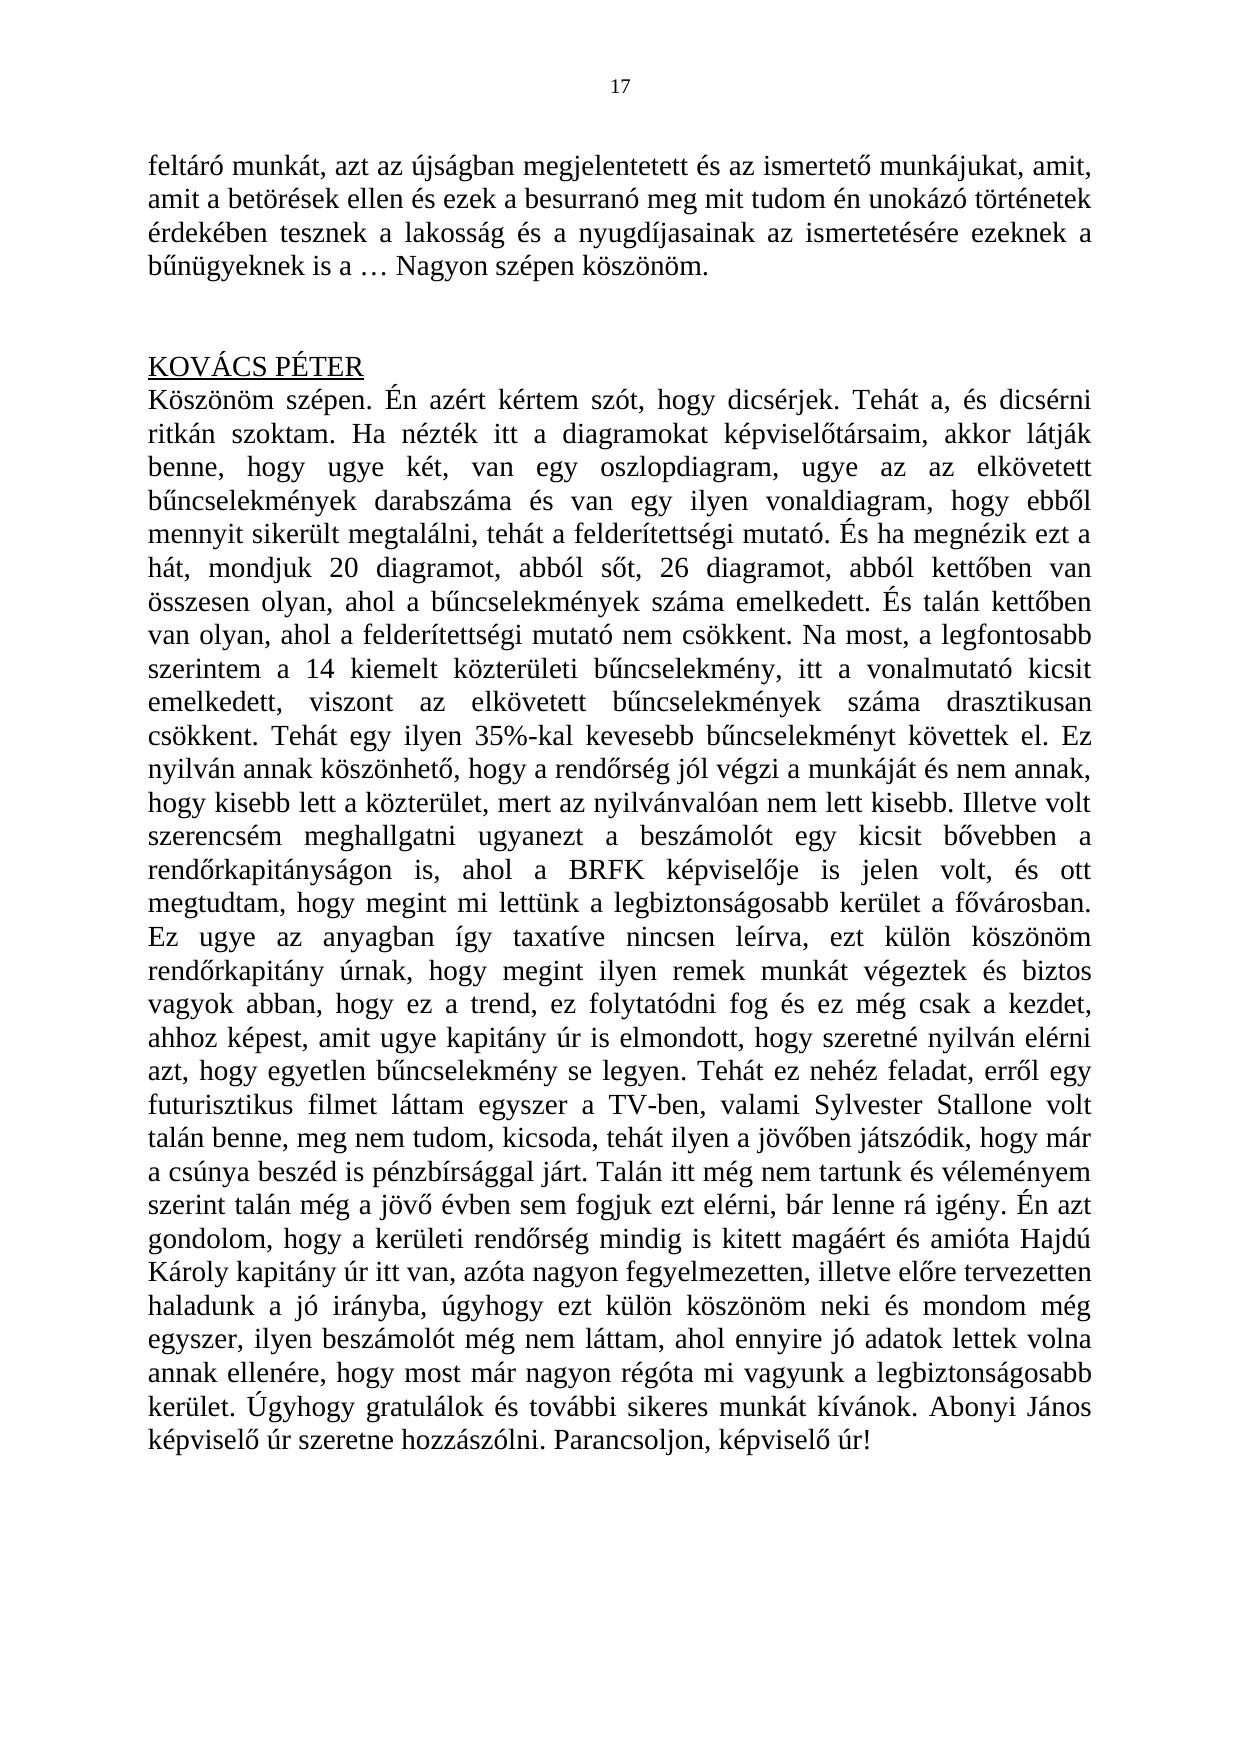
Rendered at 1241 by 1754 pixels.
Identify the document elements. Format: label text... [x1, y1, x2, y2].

text KOVÁCS PÉTER [148, 349, 1093, 382]
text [148, 148, 1093, 282]
text Köszönöm szépen. Én azért kértem szót, hogy dicsérjek. Tehát a, és dicsérni ritkán szoktam. Ha nézték itt a diagramokat képviselőtársaim, akkor látják benne, hogy ugye két, van egy oszlopdiagram, ugye az az elkövetett bűncselekmények darabszáma és van egy ilyen vonaldiagram, hogy ebből mennyit sikerült megtalálni, tehát a felderítettségi mutató. És ha megnézik ezt a hát, mondjuk 20 diagramot, abból sőt, 26 diagramot, abból kettőben van összesen olyan, ahol a bűncselekmények száma emelkedett. És talán kettőben van olyan, ahol a felderítettségi mutató nem csökkent. Na most, a legfontosabb szerintem a 14 kiemelt közterületi bűncselekmény, itt a vonalmutató kicsit emelkedett, viszont az elkövetett bűncselekmények száma drasztikusan csökkent. Tehát egy ilyen 35%-kal kevesebb bűncselekményt követtek el. Ez nyilván annak köszönhető, hogy a rendőrség jól végzi a munkáját és nem annak, hogy kisebb lett a közterület, mert az nyilvánvalóan nem lett kisebb. Illetve volt szerencsém meghallgatni ugyanezt a beszámolót egy kicsit bővebben a rendőrkapitányságon is, ahol a BRFK képviselője is jelen volt, és ott megtudtam, hogy megint mi lettünk a legbiztonságosabb kerület a fővárosban. Ez ugye az anyagban így taxatíve nincsen leírva, ezt külön köszönöm rendőrkapitány úrnak, hogy megint ilyen remek munkát végeztek és biztos vagyok abban, hogy ez a trend, ez folytatódni fog és ez még csak a kezdet, ahhoz képest, amit ugye kapitány úr is elmondott, hogy szeretné nyilván elérni azt, hogy egyetlen bűncselekmény se legyen. Tehát ez nehéz feladat, erről egy futurisztikus filmet láttam egyszer a TV-ben, valami Sylvester Stallone volt talán benne, meg nem tudom, kicsoda, tehát ilyen a jövőben játszódik, hogy már a csúnya beszéd is pénzbírsággal járt. Talán itt még nem tartunk és véleményem szerint talán még a jövő évben sem fogjuk ezt elérni, bár lenne rá igény. Én azt gondolom, hogy a kerületi rendőrség mindig is kitett magáért és amióta Hajdú Károly kapitány úr itt van, azóta nagyon fegyelmezetten, illetve előre tervezetten haladunk a jó irányba, úgyhogy ezt külön köszönöm neki és mondom még egyszer, ilyen beszámolót még nem láttam, ahol ennyire jó adatok lettek volna annak ellenére, hogy most már nagyon régóta mi vagyunk a legbiztonságosabb kerület. Úgyhogy gratulálok és további sikeres munkát kívánok. Abonyi János képviselő úr szeretne hozzászólni. Parancsoljon, képviselő úr! [148, 382, 1093, 1456]
